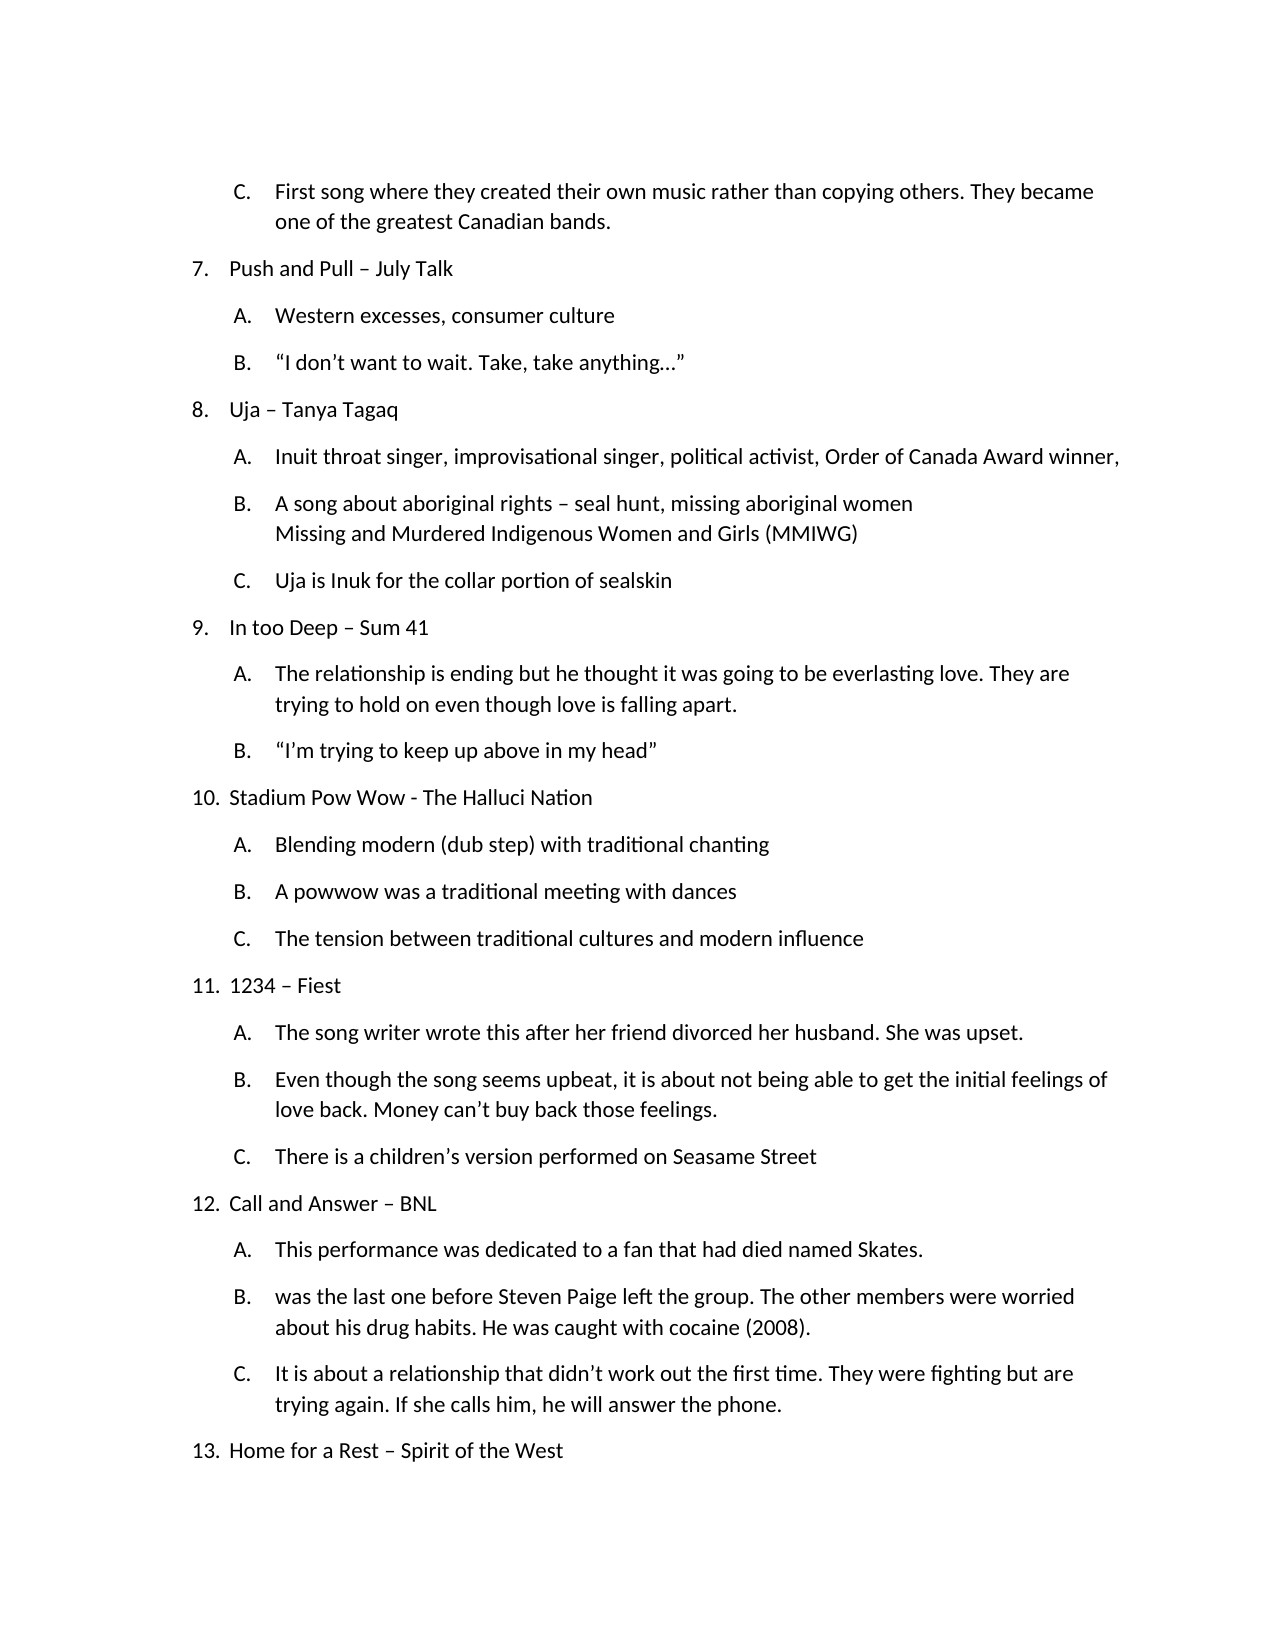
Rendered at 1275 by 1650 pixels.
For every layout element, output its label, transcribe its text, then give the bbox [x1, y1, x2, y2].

list was the last one before Steven Paige left the group. The other members were worried about his drug habits. He was caught with cocaine (2008). [233, 1282, 1125, 1341]
list Even though the song seems upbeat, it is about not being able to get the initial feelings of love back. Money can’t buy back those feelings. [233, 1065, 1125, 1123]
list Uja is Inuk for the collar portion of sealskin [233, 566, 1125, 594]
list There is a children’s version performed on Seasame Street [233, 1142, 1125, 1170]
list A song about aboriginal rights – seal hunt, missing aboriginal women Missing and Murdered Indigenous Women and Girls (MMIWG) [233, 489, 1125, 547]
list The tension between traditional cultures and modern influence [233, 924, 1125, 952]
list The song writer wrote this after her friend divorced her husband. She was upset. [233, 1018, 1125, 1046]
list A powwow was a traditional meeting with dances [233, 877, 1125, 905]
list Uja – Tanya Tagaq [192, 395, 1125, 423]
list Stadium Pow Wow - The Halluci Nation [192, 783, 1125, 811]
list “I don’t want to wait. Take, take anything…” [233, 348, 1125, 376]
list “I’m trying to keep up above in my head” [233, 737, 1125, 764]
list In too Deep – Sum 41 [192, 613, 1125, 641]
list Push and Pull – July Talk [192, 254, 1125, 282]
list Inuit throat singer, improvisational singer, political activist, Order of Canada Award winner, [233, 442, 1125, 470]
list 1234 – Fiest [192, 971, 1125, 999]
list Western excesses, consumer culture [233, 301, 1125, 329]
list Call and Answer – BNL [192, 1189, 1125, 1217]
list Blending modern (dub step) with traditional chanting [233, 830, 1125, 858]
list The relationship is ending but he thought it was going to be everlasting love. They are trying to hold on even though love is falling apart. [233, 659, 1125, 718]
list Home for a Rest – Spirit of the West [192, 1437, 1125, 1464]
list First song where they created their own music rather than copying others. They became one of the greatest Canadian bands. [233, 177, 1125, 235]
list This performance was dedicated to a fan that had died named Skates. [233, 1236, 1125, 1263]
list It is about a relationship that didn’t work out the first time. They were fighting but are trying again. If she calls him, he will answer the phone. [233, 1359, 1125, 1418]
